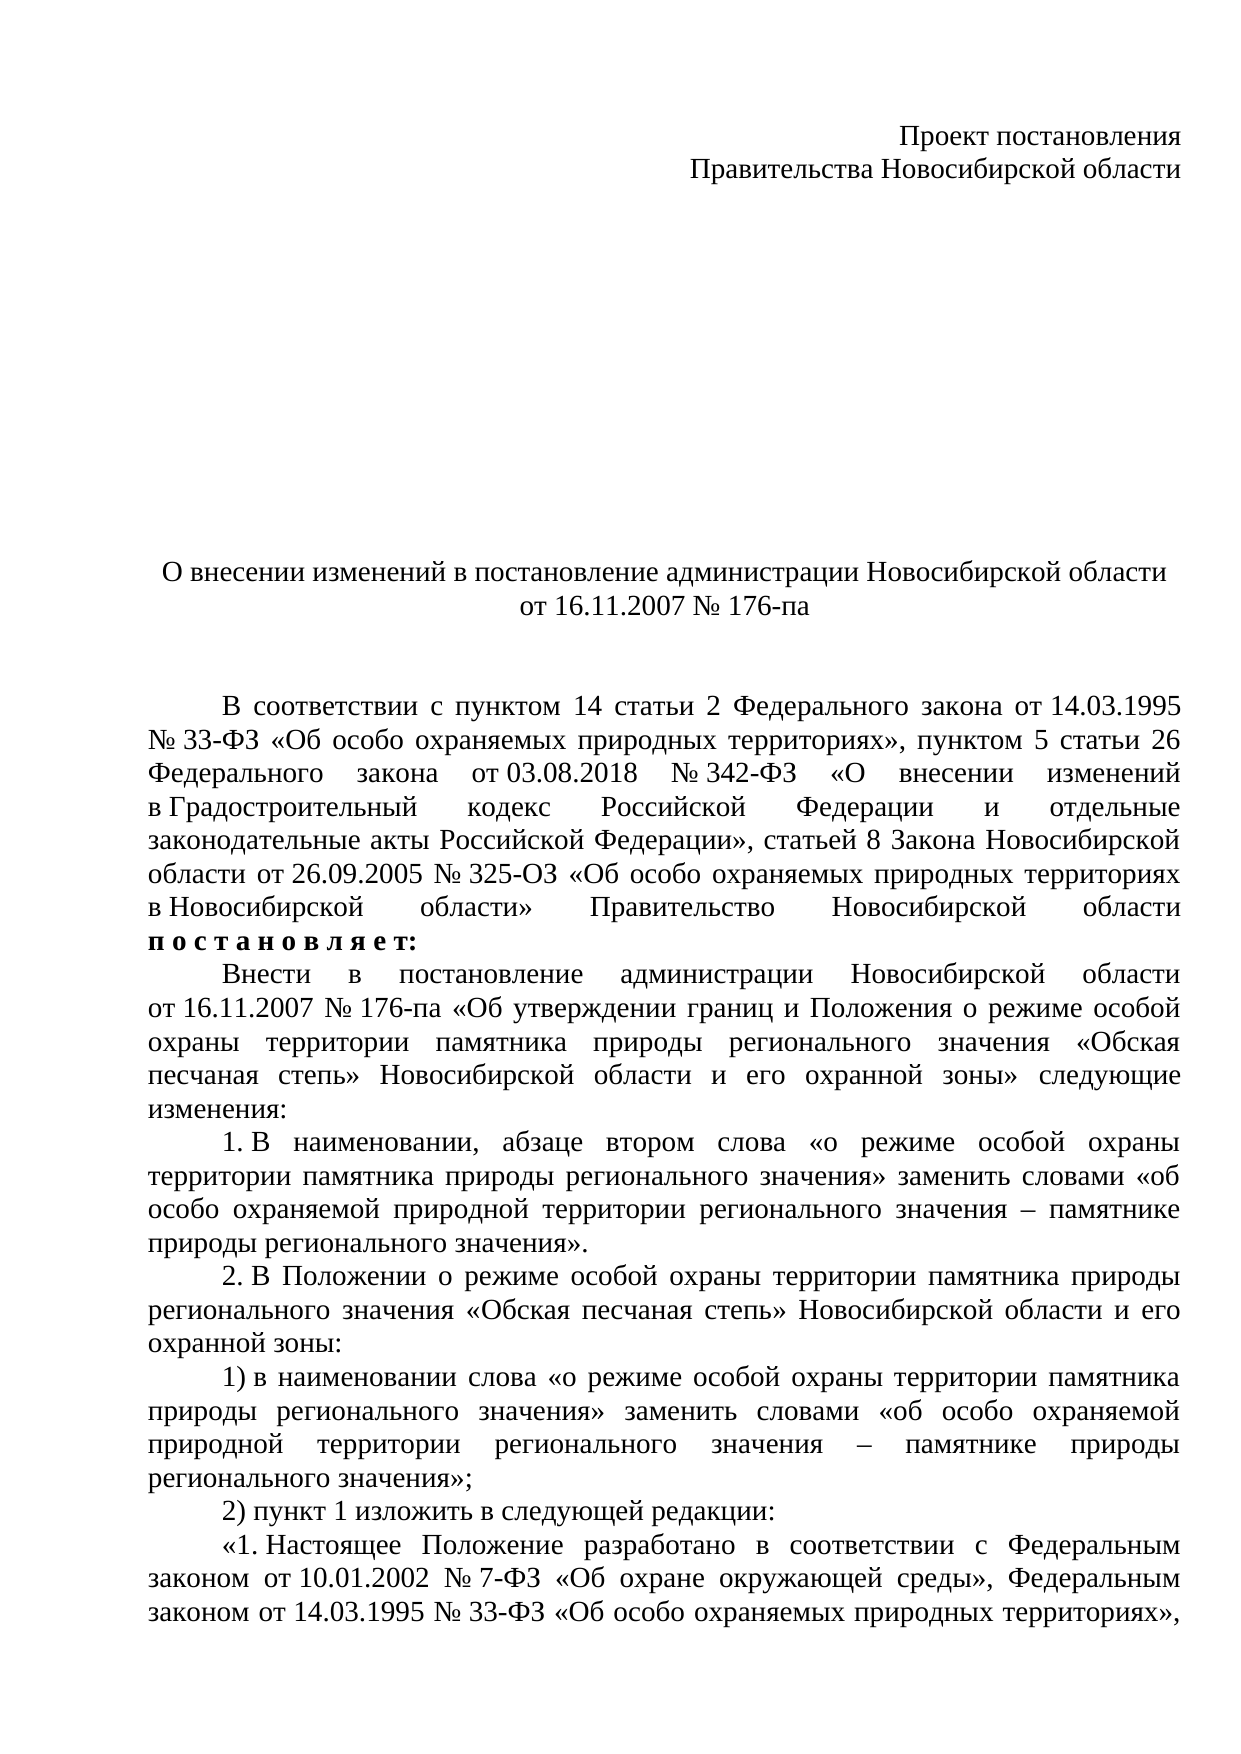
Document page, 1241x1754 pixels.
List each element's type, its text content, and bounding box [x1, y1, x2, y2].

text О внесении изменений в постановление администрации Новосибирской области [148, 554, 1181, 588]
text В соответствии с пунктом 14 статьи 2 Федерального закона от 14.03.1995 № 33-ФЗ «Об особо охраняемых природных территориях», пунктом 5 статьи 26 Федерального закона от 03.08.2018 № 342-ФЗ «О внесении изменений в Градостроительный кодекс Российской Федерации и отдельные законодательные акты Российской Федерации», статьей 8 Закона Новосибирской области от 26.09.2005 № 325-ОЗ «Об особо охраняемых природных территориях в Новосибирской области» Правительство Новосибирской области п о с т а н о в л я е т: [148, 688, 1181, 957]
text 1. В наименовании, абзаце втором слова «о режиме особой охраны территории памятника природы регионального значения» заменить словами «об особо охраняемой природной территории регионального значения – памятнике природы регионального значения». [148, 1124, 1181, 1258]
text Внести в постановление администрации Новосибирской области от 16.11.2007 № 176-па «Об утверждении границ и Положения о режиме особой охраны территории памятника природы регионального значения «Обская песчаная степь» Новосибирской области и его охранной зоны» следующие изменения: [148, 957, 1181, 1124]
text Правительства Новосибирской области [148, 152, 1181, 185]
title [148, 1527, 1181, 1627]
text Проект постановления [148, 118, 1181, 152]
text 2. В Положении о режиме особой охраны территории памятника природы регионального значения «Обская песчаная степь» Новосибирской области и его охранной зоны: [148, 1258, 1181, 1359]
title 2) пункт 1 изложить в следующей редакции: [148, 1493, 1181, 1527]
text от 16.11.2007 № 176-па [148, 588, 1181, 621]
text 1) в наименовании слова «о режиме особой охраны территории памятника природы регионального значения» заменить словами «об особо охраняемой природной территории регионального значения – памятнике природы регионального значения»; [148, 1359, 1181, 1493]
